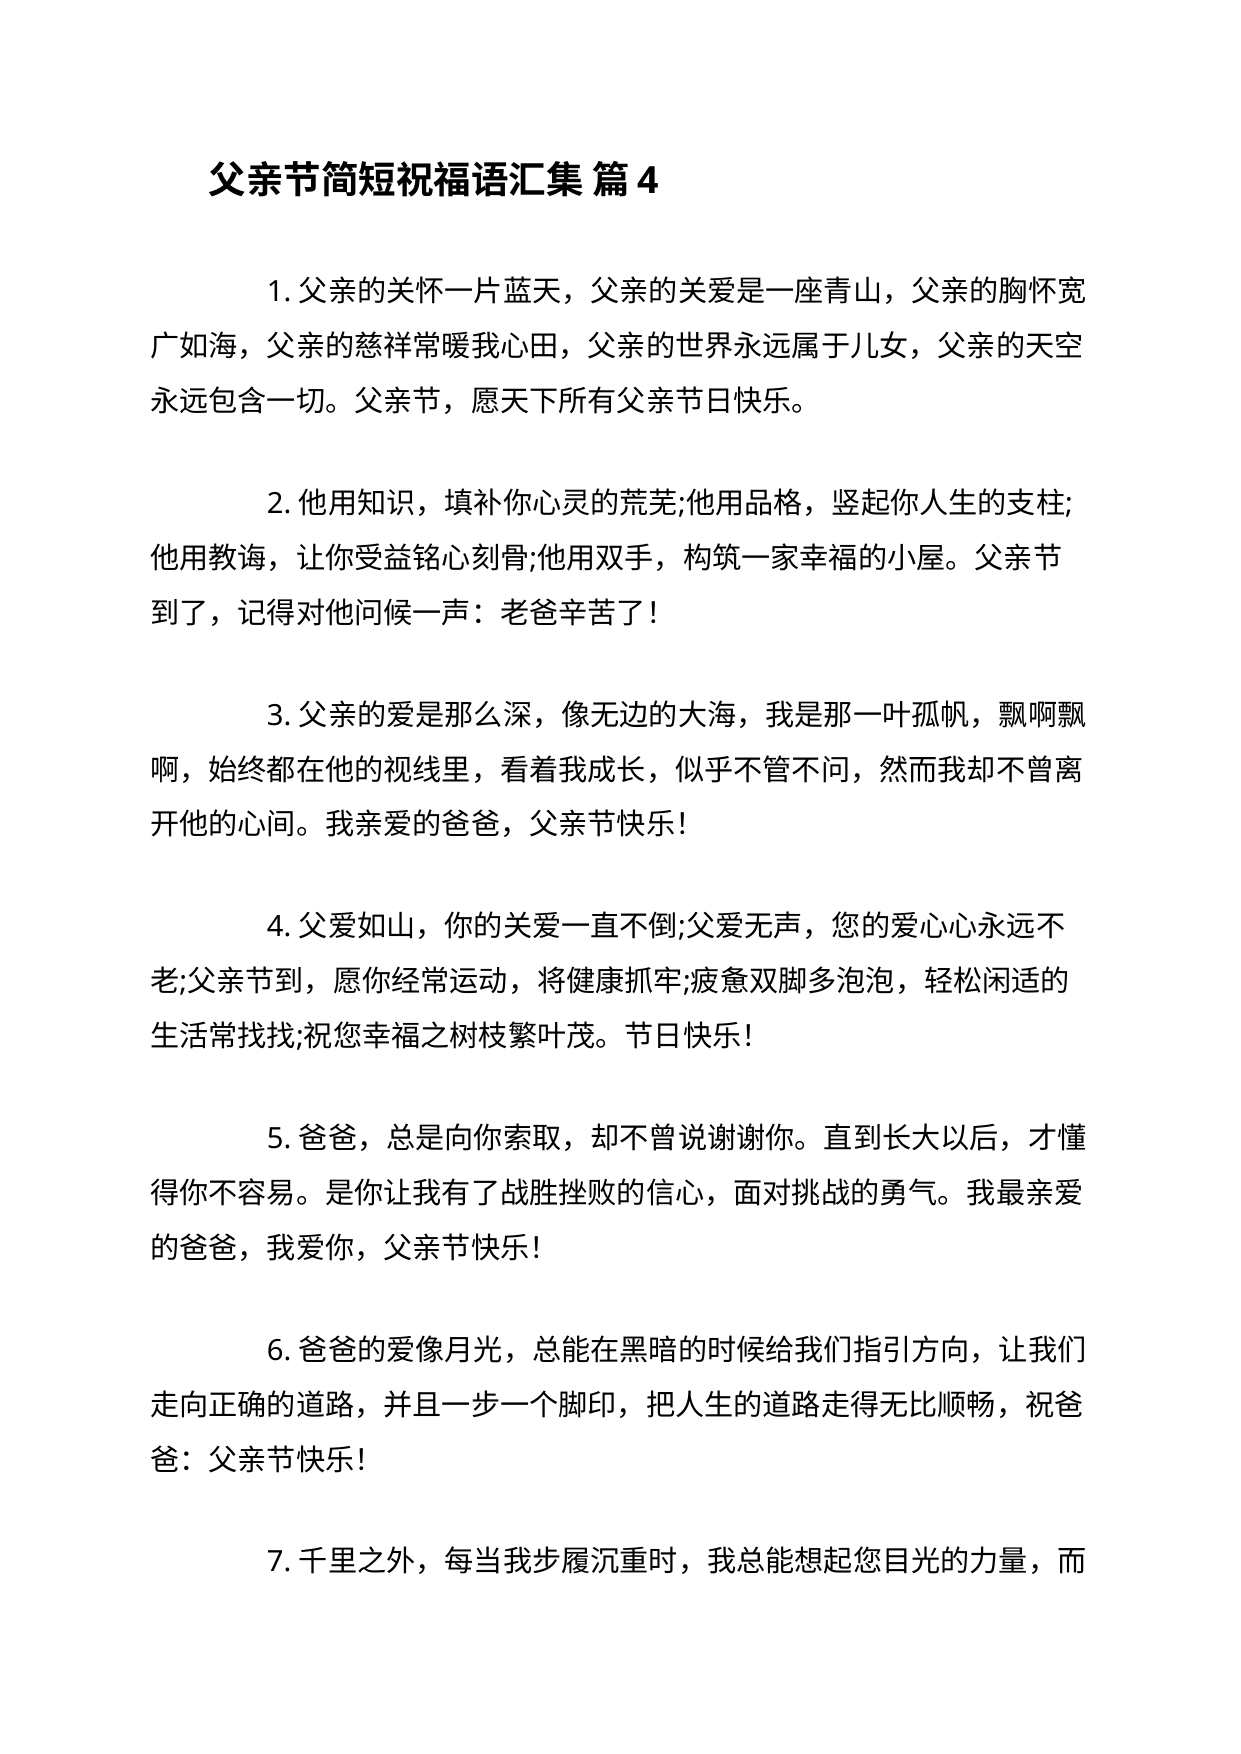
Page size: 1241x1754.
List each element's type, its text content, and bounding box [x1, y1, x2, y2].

text 父亲节简短祝福语汇集 篇4 [150, 150, 1090, 204]
text 1. 父亲的关怀一片蓝天，父亲的关爱是一座青山，父亲的胸怀宽广如海，父亲的慈祥常暖我心田，父亲的世界永远属于儿女，父亲的天空永远包含一切。父亲节，愿天下所有父亲节日快乐。 [150, 268, 1090, 420]
text 4. 父爱如山，你的关爱一直不倒;父爱无声，您的爱心心永远不老;父亲节到，愿你经常运动，将健康抓牢;疲惫双脚多泡泡，轻松闲适的生活常找找;祝您幸福之树枝繁叶茂。节日快乐！ [150, 903, 1090, 1055]
text 6. 爸爸的爱像月光，总能在黑暗的时候给我们指引方向，让我们走向正确的道路，并且一步一个脚印，把人生的道路走得无比顺畅，祝爸爸：父亲节快乐！ [150, 1326, 1090, 1478]
text 5. 爸爸，总是向你索取，却不曾说谢谢你。直到长大以后，才懂得你不容易。是你让我有了战胜挫败的信心，面对挑战的勇气。我最亲爱的爸爸，我爱你，父亲节快乐！ [150, 1115, 1090, 1267]
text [150, 1538, 1090, 1580]
text 2. 他用知识，填补你心灵的荒芜;他用品格，竖起你人生的支柱;他用教诲，让你受益铭心刻骨;他用双手，构筑一家幸福的小屋。父亲节到了，记得对他问候一声：老爸辛苦了！ [150, 479, 1090, 632]
text 3. 父亲的爱是那么深，像无边的大海，我是那一叶孤帆，飘啊飘啊，始终都在他的视线里，看着我成长，似乎不管不问，然而我却不曾离开他的心间。我亲爱的爸爸，父亲节快乐！ [150, 691, 1090, 843]
